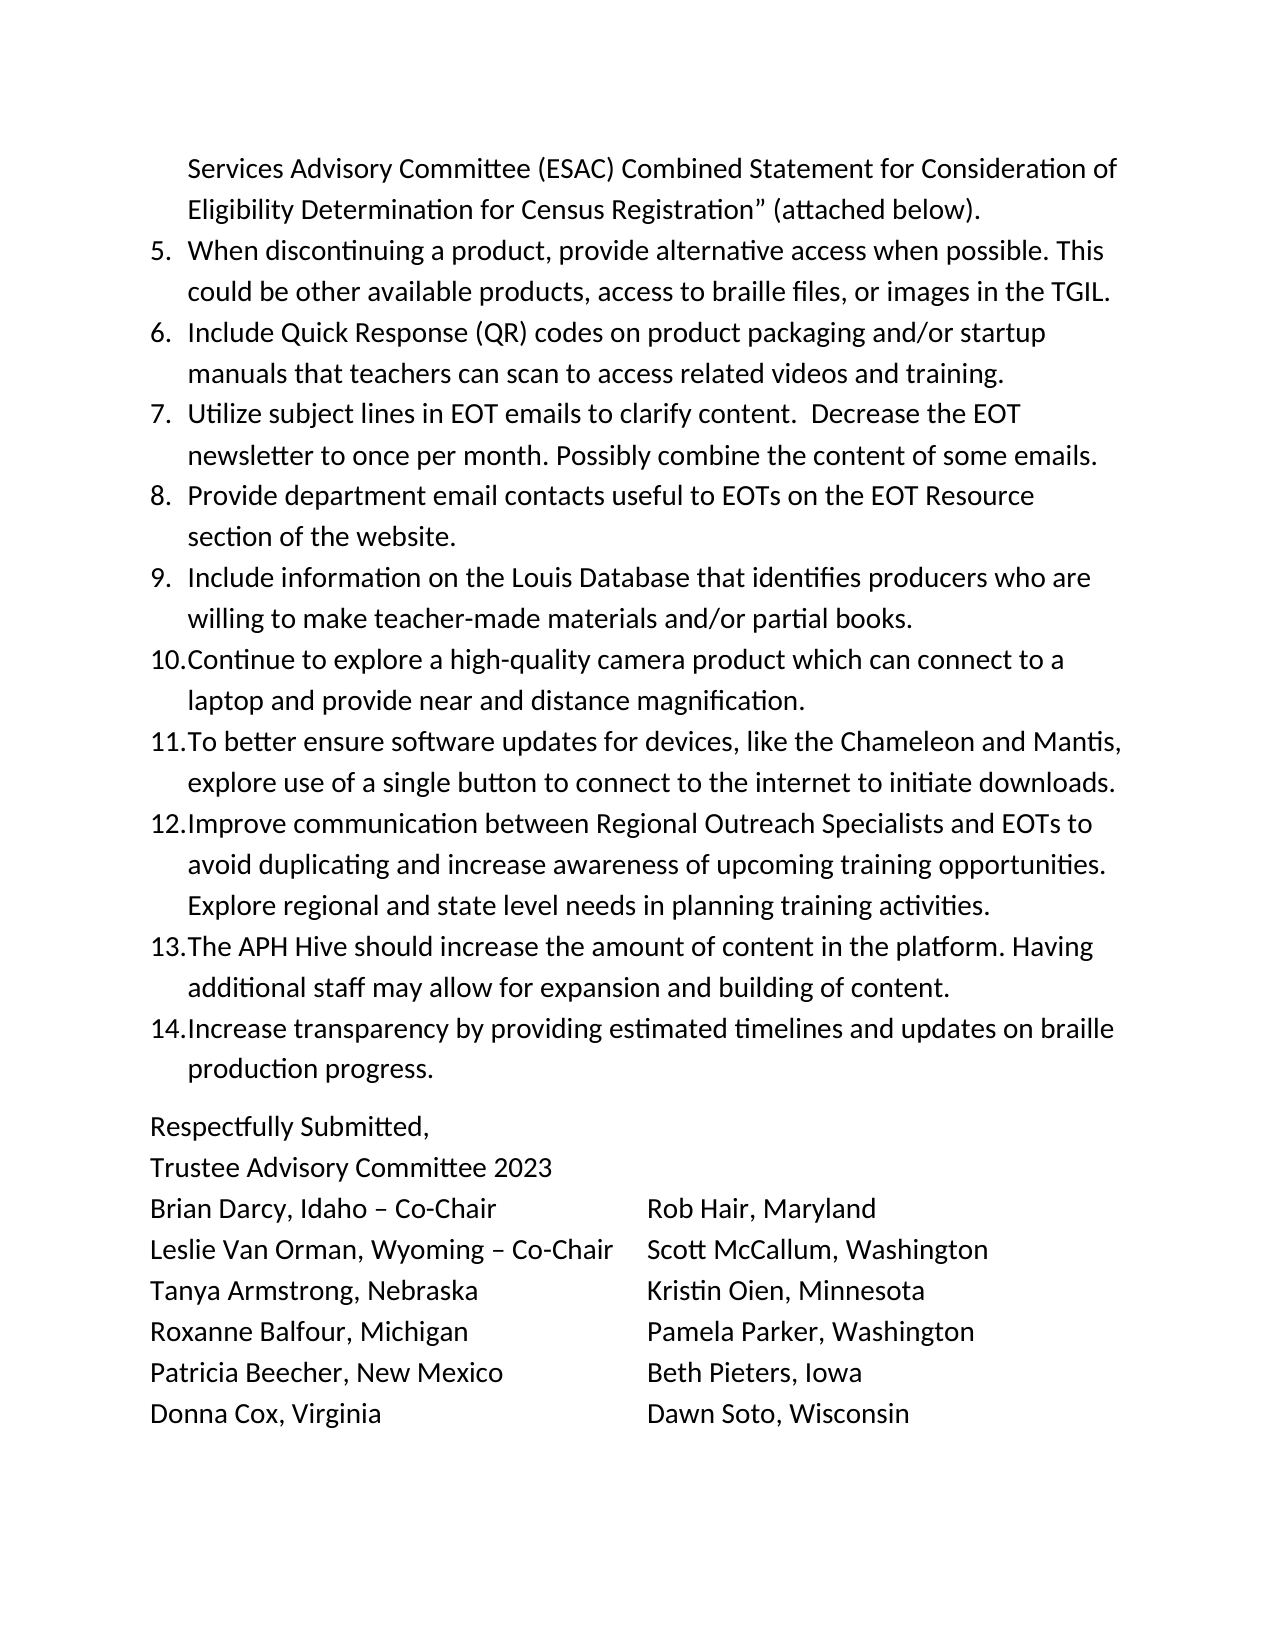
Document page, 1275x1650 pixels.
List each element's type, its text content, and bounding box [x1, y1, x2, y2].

list Provide department email contacts useful to EOTs on the EOT Resource section of the website. [150, 477, 1125, 554]
list Include Quick Response (QR) codes on product packaging and/or startup manuals that teachers can scan to access related videos and training. [150, 314, 1125, 390]
text Donna Cox, Virginia [150, 1395, 628, 1430]
list The APH Hive should increase the amount of content in the platform. Having additional staff may allow for expansion and building of content. [150, 928, 1125, 1004]
list To better ensure software updates for devices, like the Chameleon and Mantis, explore use of a single button to connect to the internet to initiate downloads. [150, 723, 1125, 800]
text Rob Hair, Maryland [647, 1190, 1125, 1226]
list Continue to explore a high-quality camera product which can connect to a laptop and provide near and distance magnification. [150, 641, 1125, 718]
text Trustee Advisory Committee 2023 [150, 1149, 1125, 1185]
text Brian Darcy, Idaho – Co-Chair [150, 1190, 628, 1226]
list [150, 150, 1125, 227]
text Respectfully Submitted, [150, 1108, 1125, 1144]
text Tanya Armstrong, Nebraska [150, 1272, 628, 1308]
text Pamela Parker, Washington [647, 1313, 1125, 1348]
text Dawn Soto, Wisconsin [647, 1395, 1125, 1430]
text Leslie Van Orman, Wyoming – Co-Chair [150, 1231, 628, 1267]
list Increase transparency by providing estimated timelines and updates on braille production progress. [150, 1010, 1125, 1086]
list Improve communication between Regional Outreach Specialists and EOTs to avoid duplicating and increase awareness of upcoming training opportunities. Explore regional and state level needs in planning training activities. [150, 805, 1125, 922]
text Patricia Beecher, New Mexico [150, 1354, 628, 1389]
text Beth Pieters, Iowa [647, 1354, 1125, 1389]
list Include information on the Louis Database that identifies producers who are willing to make teacher-made materials and/or partial books. [150, 559, 1125, 636]
text Roxanne Balfour, Michigan [150, 1313, 638, 1348]
list Utilize subject lines in EOT emails to clarify content. Decrease the EOT newsletter to once per month. Possibly combine the content of some emails. [150, 396, 1125, 472]
text Scott McCallum, Washington [647, 1231, 1125, 1267]
list When discontinuing a product, provide alternative access when possible. This could be other available products, access to braille files, or images in the TGIL. [150, 232, 1125, 308]
text Kristin Oien, Minnesota [647, 1272, 1125, 1308]
